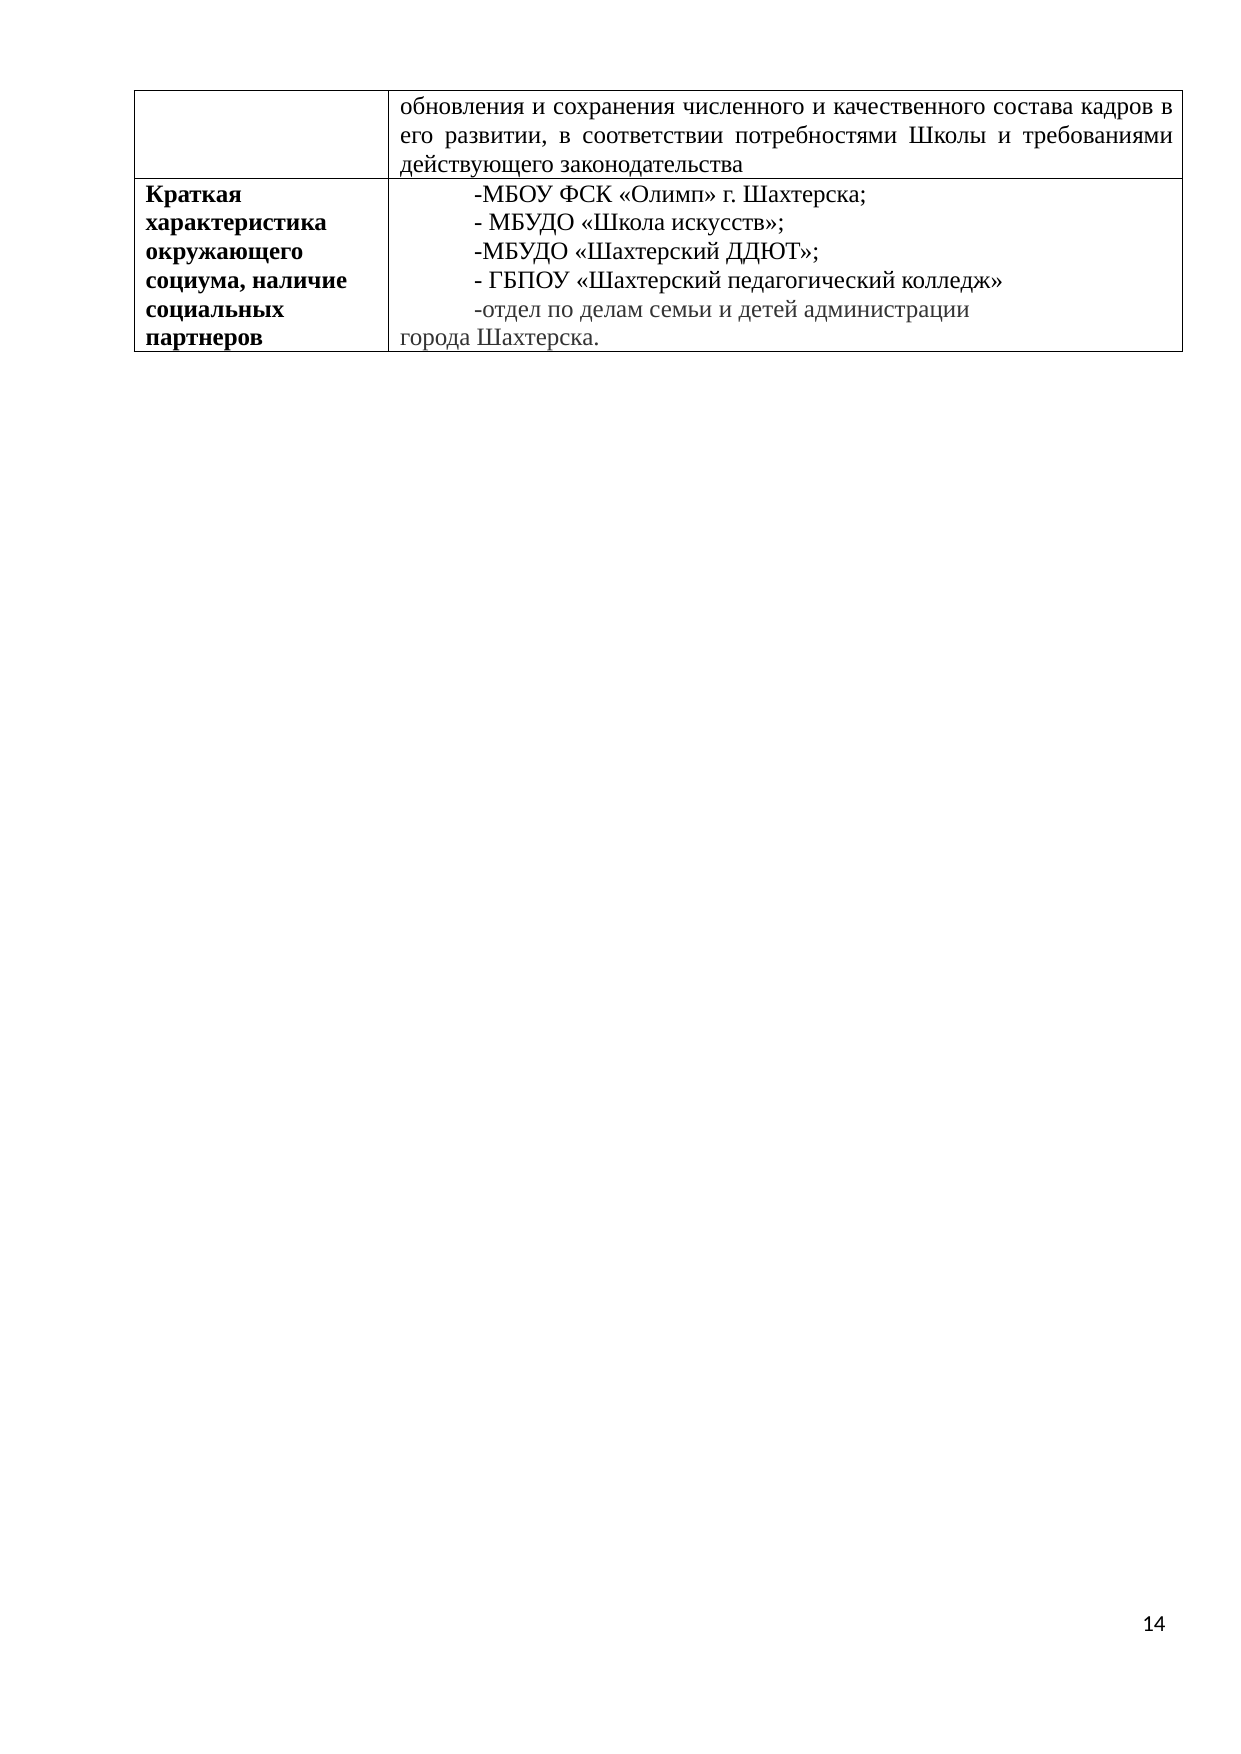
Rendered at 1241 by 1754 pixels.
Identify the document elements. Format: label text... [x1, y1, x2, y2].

table_cell Краткая характеристика окружающего социума, наличие социальных партнеров [135, 179, 388, 351]
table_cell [389, 91, 1182, 178]
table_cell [135, 91, 388, 178]
table_cell -МБОУ ФСК «Олимп» г. Шахтерска; - МБУДО «Школа искусств»; -МБУДО «Шахтерский ДДЮТ»; - ГБПОУ «Шахтерский педагогический колледж» -отдел по делам семьи и детей администрации города Шахтерска. [389, 179, 1182, 351]
